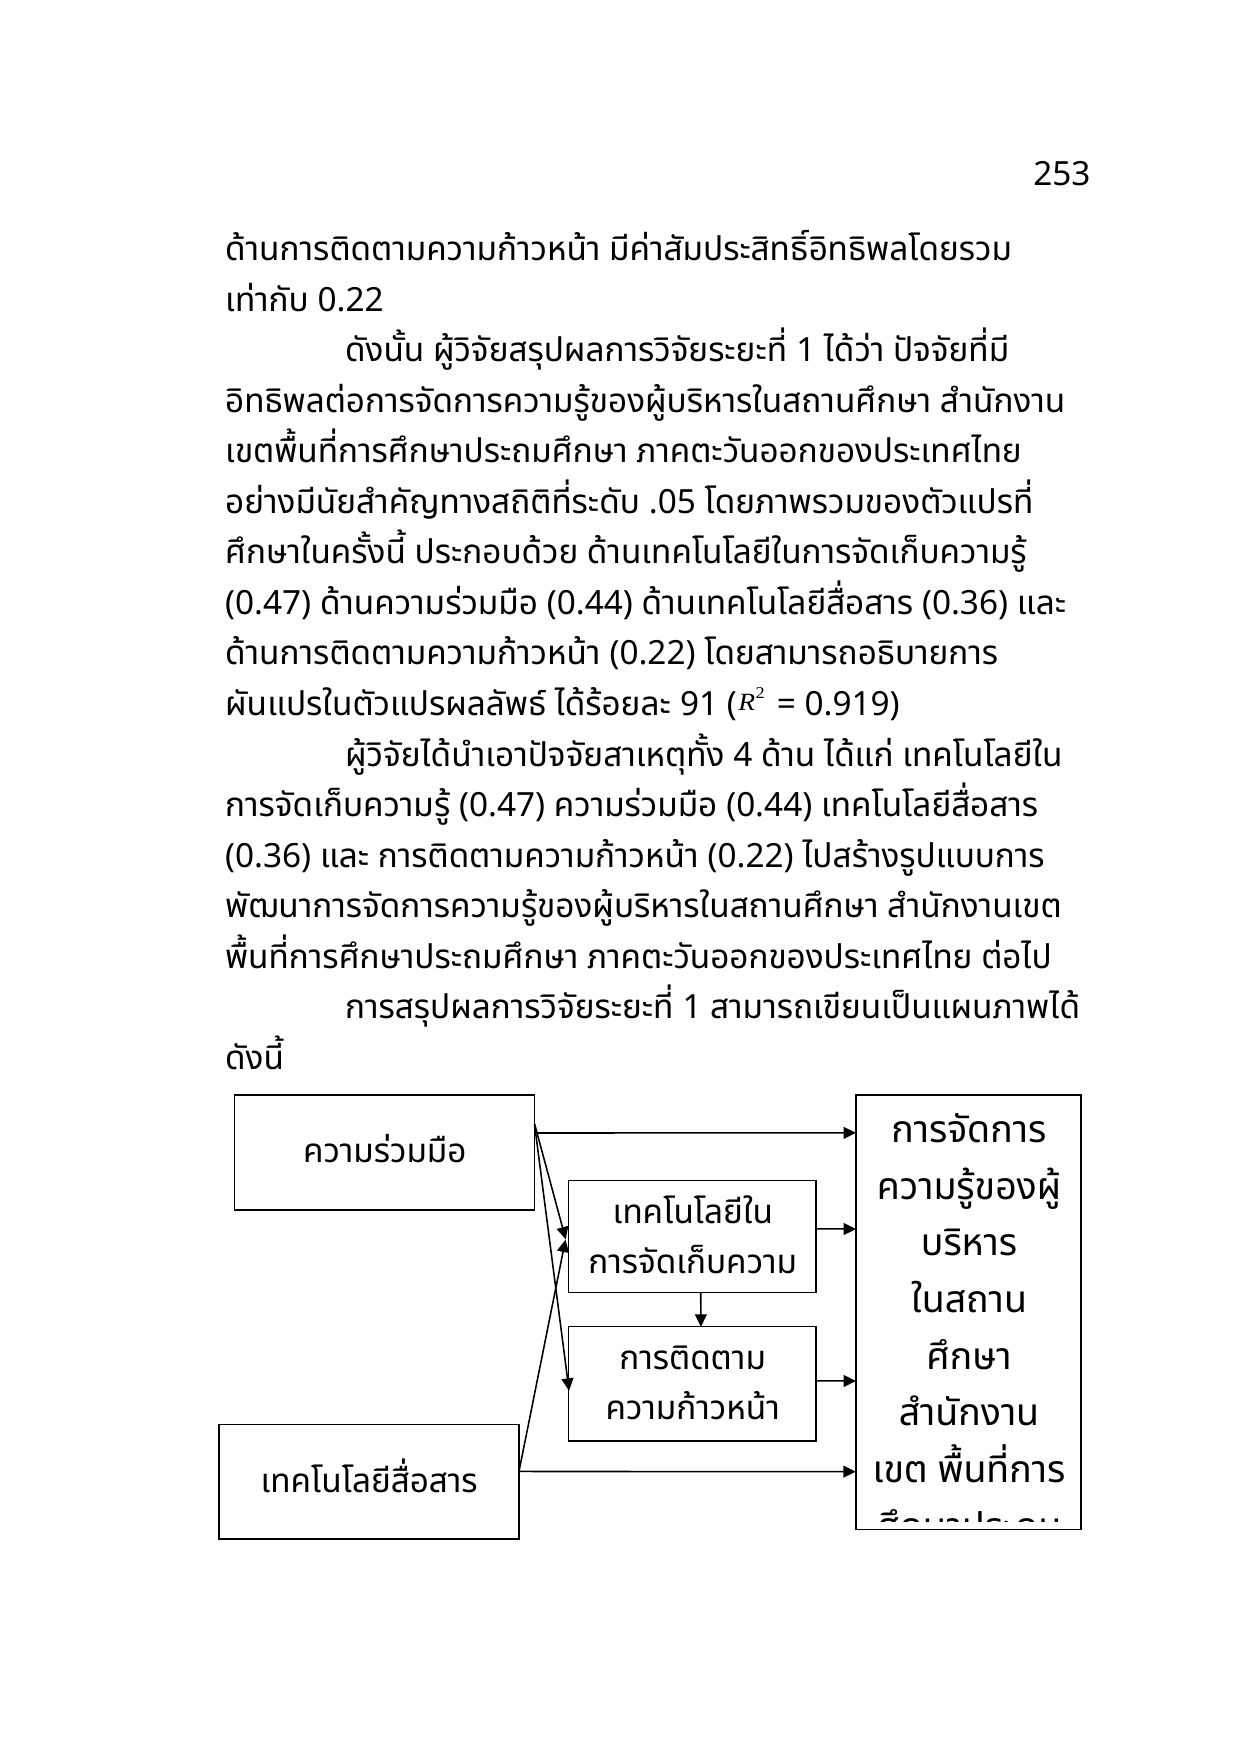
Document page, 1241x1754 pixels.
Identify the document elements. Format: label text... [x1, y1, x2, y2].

text การสรุปผลการวิจัยระยะที่ 1 สามารถเขียนเป็นแผนภาพได้ ดังนี้ [225, 983, 1090, 1084]
text ดังนั้น ผู้วิจัยสรุปผลการวิจัยระยะที่ 1 ได้ว่า ปัจจัยที่มีอิทธิพลต่อการจัดการความรู้ของผู้บริหารในสถานศึกษา สำนักงานเขตพื้นที่การศึกษาประถมศึกษา ภาคตะวันออกของประเทศไทยอย่างมีนัยสำคัญทางสถิติที่ระดับ .05 โดยภาพรวมของตัวแปรที่ศึกษาในครั้งนี้ ประกอบด้วย ด้านเทคโนโลยีในการจัดเก็บความรู้ (0.47) ด้านความร่วมมือ (0.44) ด้านเทคโนโลยีสื่อสาร (0.36) และ ด้านการติดตามความก้าวหน้า (0.22) โดยสามารถอธิบายการผันแปรในตัวแปรผลลัพธ์ ได้ร้อยละ 91 ( = 0.919) [225, 326, 1090, 730]
text ผู้วิจัยได้นำเอาปัจจัยสาเหตุทั้ง 4 ด้าน ได้แก่ เทคโนโลยีในการจัดเก็บความรู้ (0.47) ความร่วมมือ (0.44) เทคโนโลยีสื่อสาร (0.36) และ การติดตามความก้าวหน้า (0.22) ไปสร้างรูปแบบการพัฒนาการจัดการความรู้ของผู้บริหารในสถานศึกษา สำนักงานเขตพื้นที่การศึกษาประถมศึกษา ภาคตะวันออกของประเทศไทย ต่อไป [225, 730, 1090, 983]
